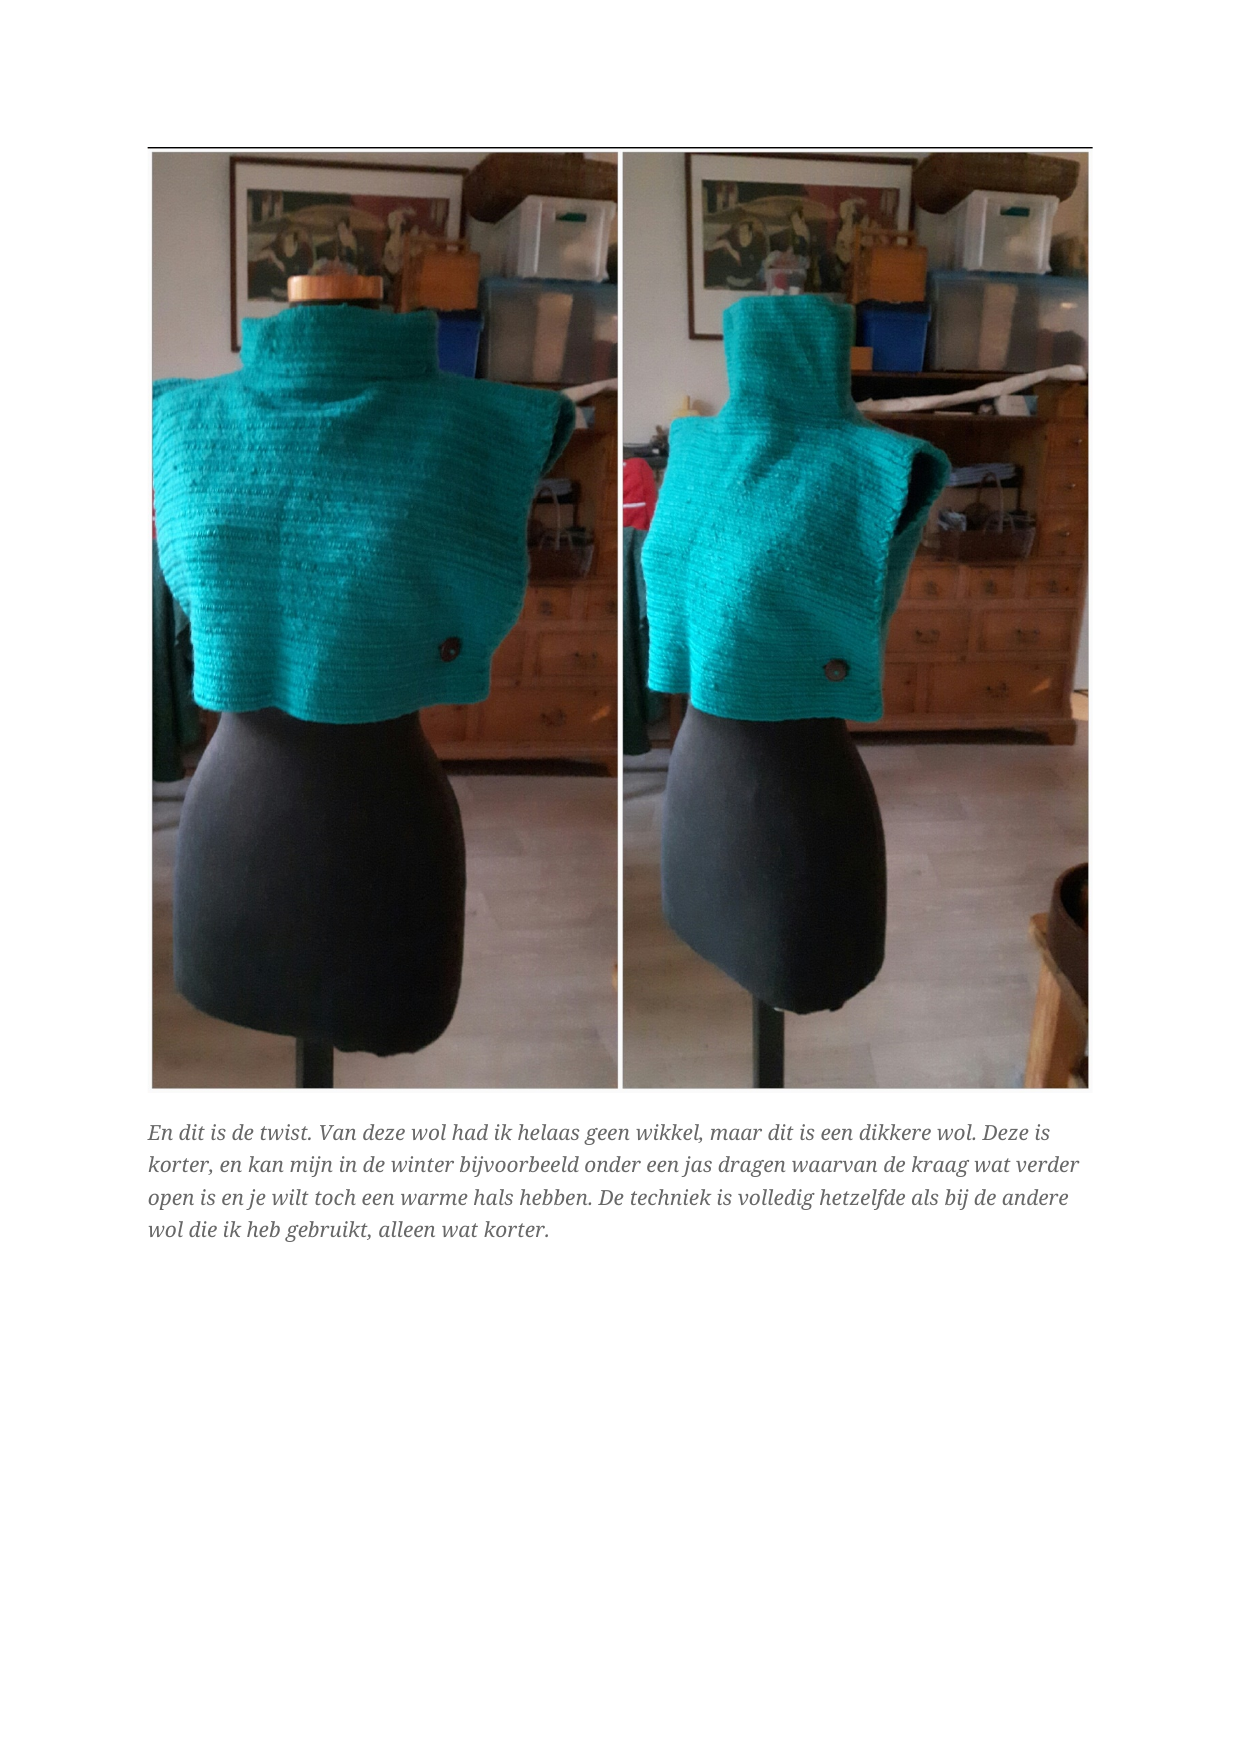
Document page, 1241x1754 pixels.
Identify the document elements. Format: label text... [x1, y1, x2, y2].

picture [147, 147, 1093, 1093]
text En dit is de twist. Van deze wol had ik helaas geen wikkel, maar dit is een dikkere wol. Deze is korter, en kan mijn in de winter bijvoorbeeld onder een jas dragen waarvan de kraag wat verder open is en je wilt toch een warme hals hebben. De techniek is volledig hetzelfde als bij de andere wol die ik heb gebruikt, alleen wat korter. [148, 1118, 1093, 1244]
